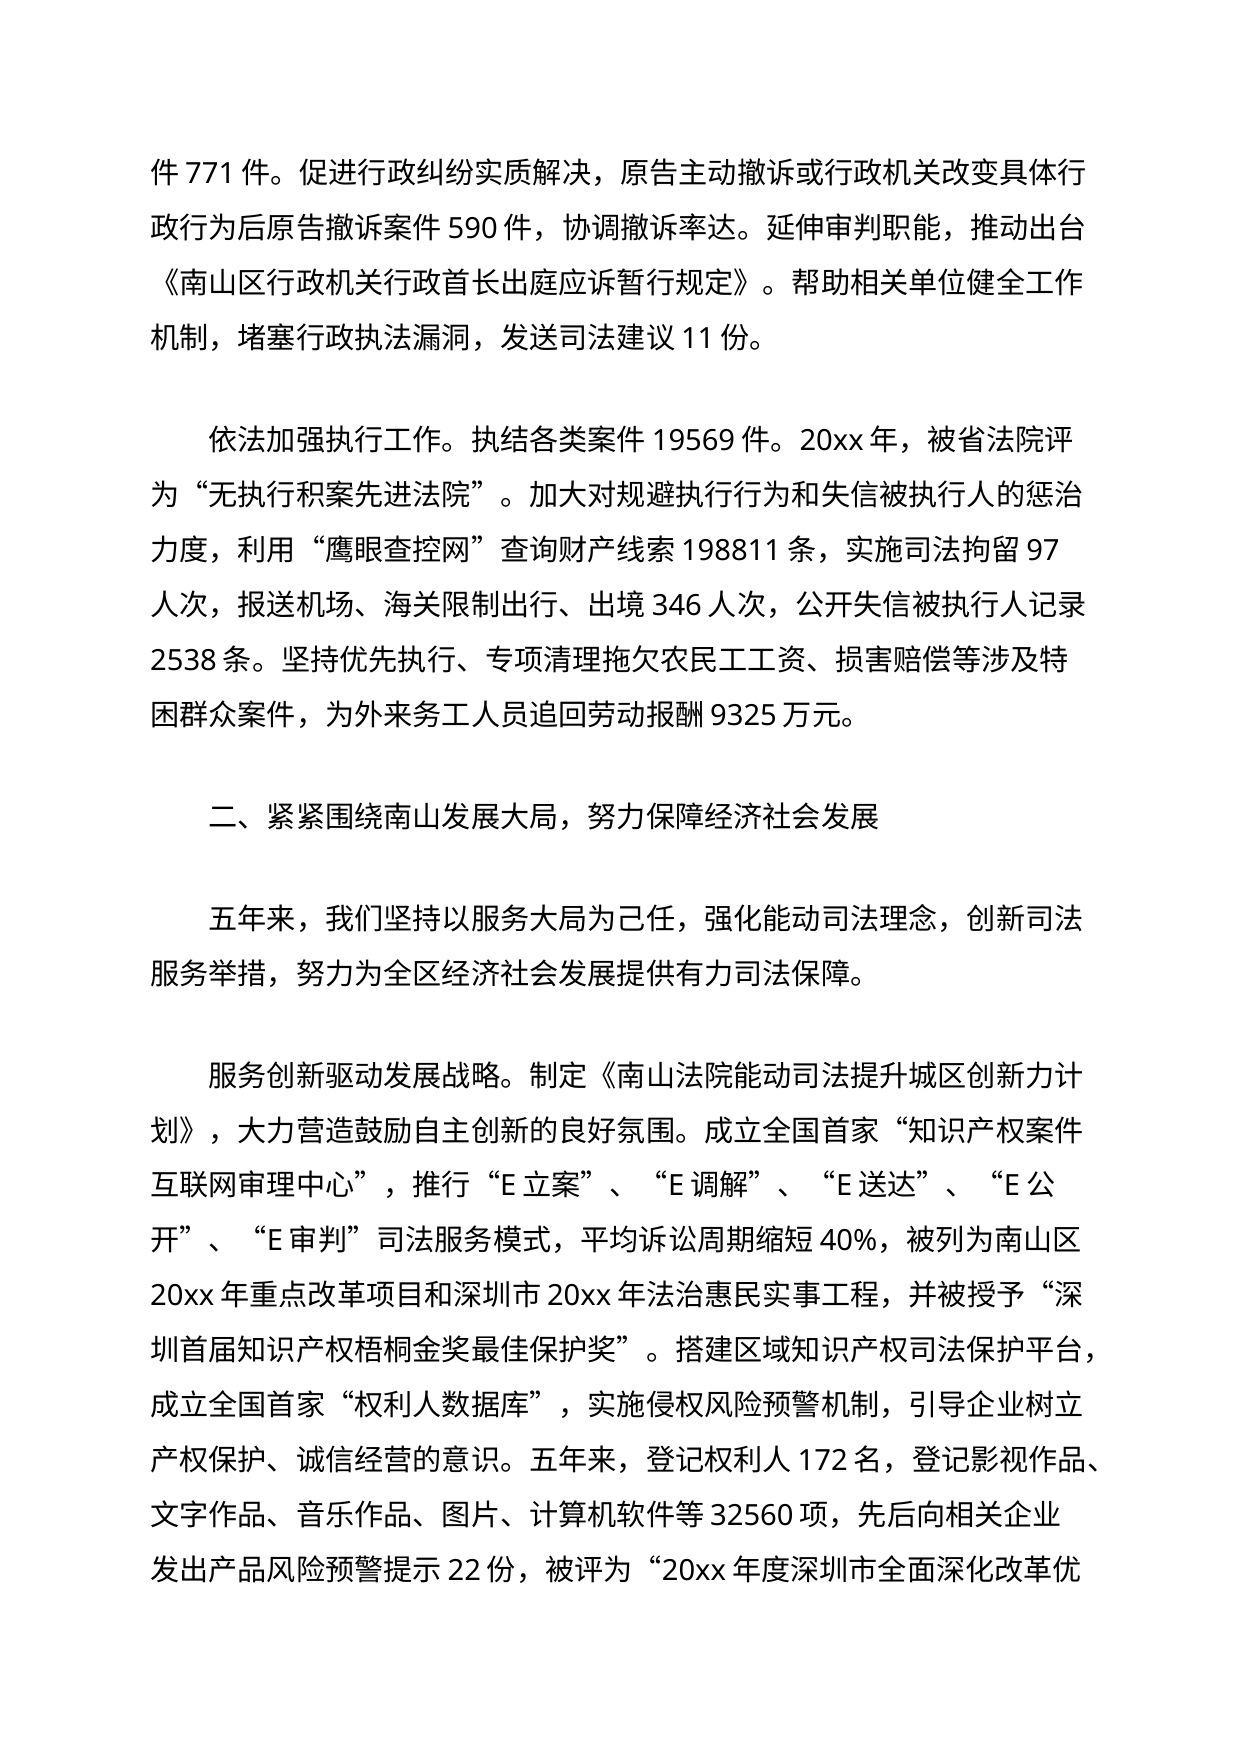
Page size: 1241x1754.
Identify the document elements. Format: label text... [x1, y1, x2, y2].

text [150, 150, 1090, 357]
text 依法加强执行工作。执结各类案件19569件。20xx年，被省法院评为“无执行积案先进法院”。加大对规避执行行为和失信被执行人的惩治力度，利用“鹰眼查控网”查询财产线索198811条，实施司法拘留97人次，报送机场、海关限制出行、出境346人次，公开失信被执行人记录2538条。坚持优先执行、专项清理拖欠农民工工资、损害赔偿等涉及特困群众案件，为外来务工人员追回劳动报酬9325万元。 [150, 417, 1090, 734]
text 五年来，我们坚持以服务大局为己任，强化能动司法理念，创新司法服务举措，努力为全区经济社会发展提供有力司法保障。 [150, 896, 1090, 993]
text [150, 1052, 1090, 1589]
text 二、紧紧围绕南山发展大局，努力保障经济社会发展 [150, 794, 1090, 836]
